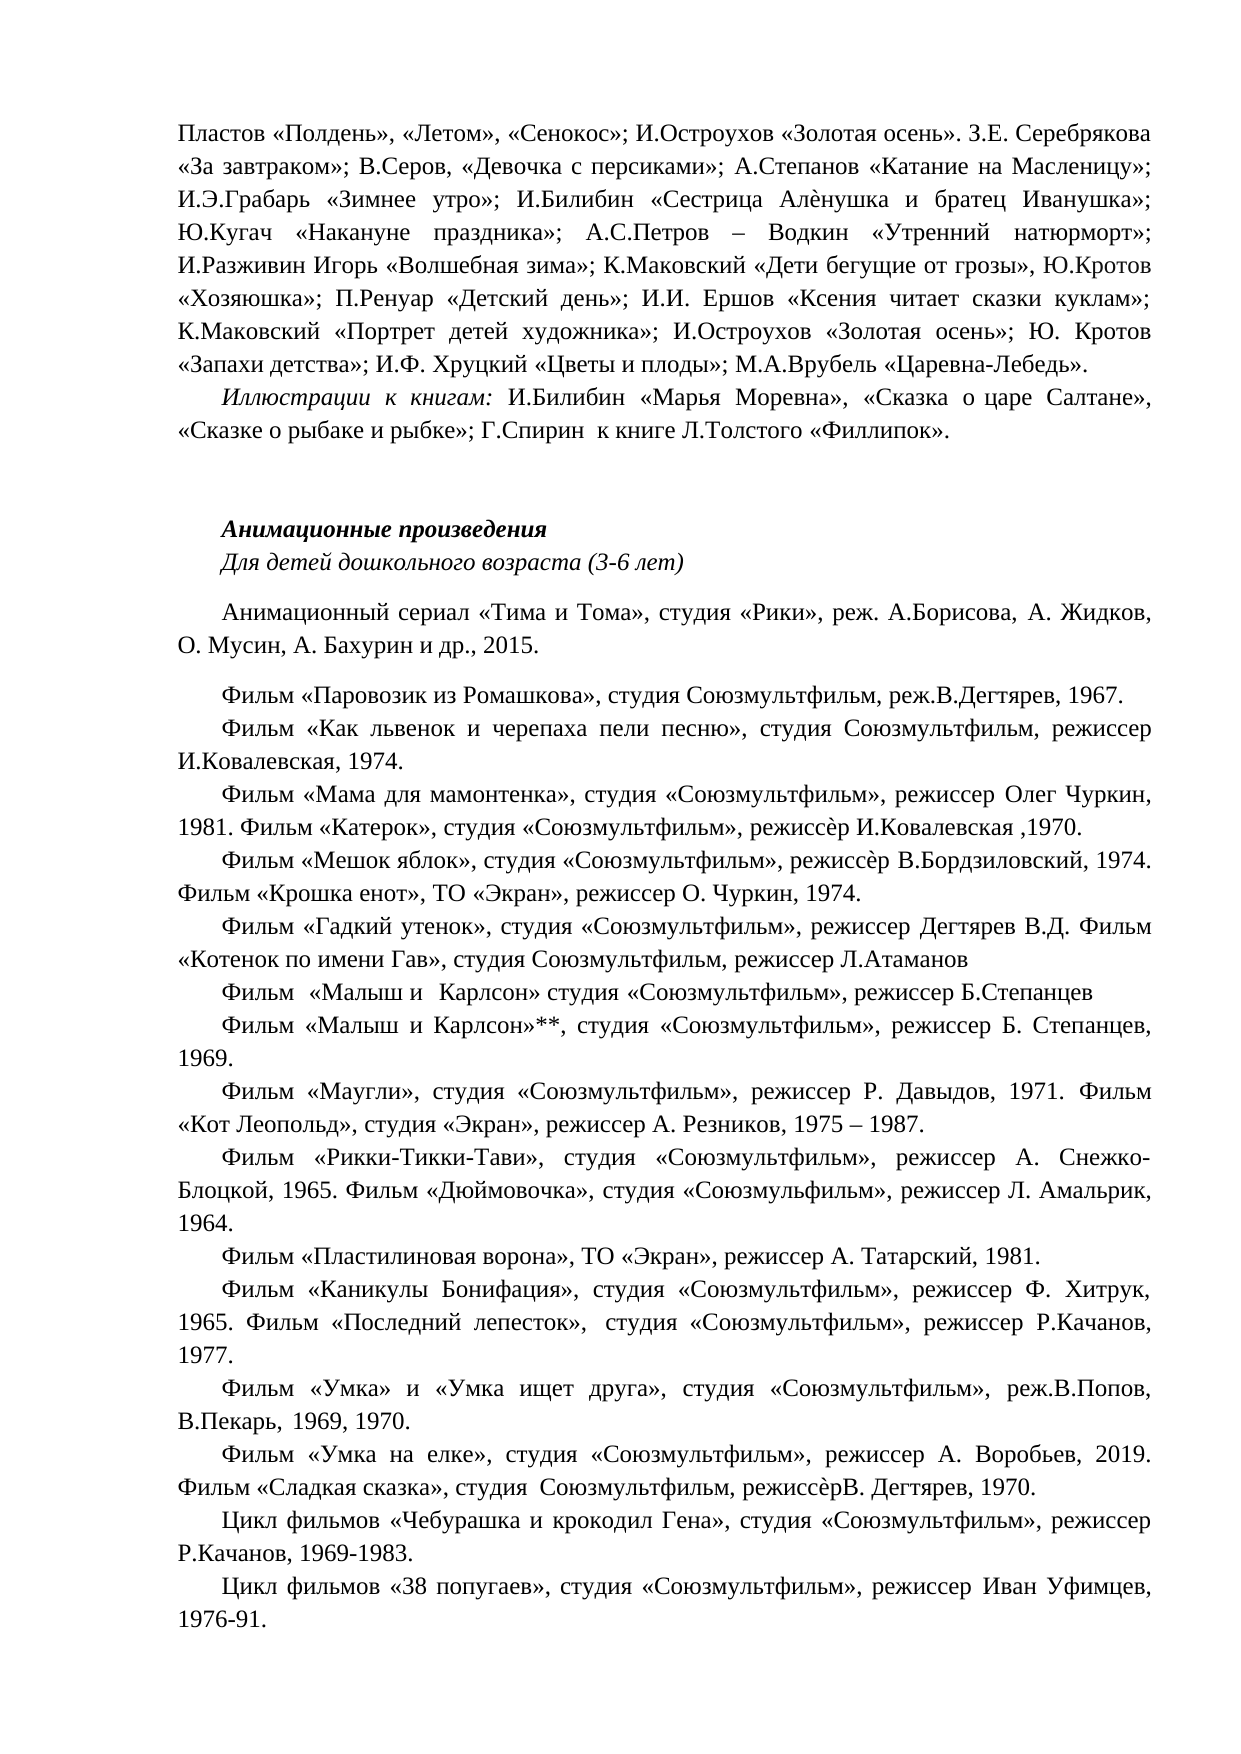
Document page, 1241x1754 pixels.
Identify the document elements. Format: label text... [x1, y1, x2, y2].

text Анимационный сериал «Тима и Тома», студия «Рики», реж. А.Борисова, А. Жидков, О. Мусин, А. Бахурин и др., 2015. [177, 597, 1152, 659]
text Цикл фильмов «Чебурашка и крокодил Гена», студия «Союзмультфильм», режиссер Р.Качанов, 1969-1983. [177, 1505, 1152, 1567]
text Фильм «Умка» и «Умка ищет друга», студия «Союзмультфильм», реж.В.Попов, В.Пекарь, 1969, 1970. [177, 1373, 1152, 1435]
text Фильм «Маугли», студия «Союзмультфильм», режиссер Р. Давыдов, 1971. Фильм «Кот Леопольд», студия «Экран», режиссер А. Резников, 1975 – 1987. [177, 1076, 1152, 1138]
text Фильм «Рикки-Тикки-Тави», студия «Союзмультфильм», режиссер А. Снежко-Блоцкой, 1965. Фильм «Дюймовочка», студия «Союзмульфильм», режиссер Л. Амальрик, 1964. [177, 1142, 1152, 1237]
text Фильм «Малыш и Карлсон» студия «Союзмультфильм», режиссер Б.Степанцев [177, 977, 1152, 1006]
text Фильм «Малыш и Карлсон»**, студия «Союзмультфильм», режиссер Б. Степанцев, 1969. [177, 1010, 1152, 1072]
text Для детей дошкольного возраста (3-6 лет) [177, 547, 1152, 576]
text Фильм «Мешок яблок», студия «Союзмультфильм», режиссѐр В.Бордзиловский, 1974. Фильм «Крошка енот», ТО «Экран», режиссер О. Чуркин, 1974. [177, 845, 1152, 907]
text Иллюстрации к книгам: И.Билибин «Марья Моревна», «Сказка о царе Салтане», «Сказке о рыбаке и рыбке»; Г.Спирин к книге Л.Толстого «Филлипок». [177, 382, 1152, 444]
subtitle Анимационные произведения [177, 514, 1152, 543]
text Фильм «Мама для мамонтенка», студия «Союзмультфильм», режиссер Олег Чуркин, 1981. Фильм «Катерок», студия «Союзмультфильм», режиссѐр И.Ковалевская ,1970. [177, 779, 1152, 841]
text Фильм «Гадкий утенок», студия «Союзмультфильм», режиссер Дегтярев В.Д. Фильм «Котенок по имени Гав», студия Союзмультфильм, режиссер Л.Атаманов [177, 911, 1152, 973]
text Фильм «Паровозик из Ромашкова», студия Союзмультфильм, реж.В.Дегтярев, 1967. [177, 680, 1152, 708]
text Фильм «Пластилиновая ворона», ТО «Экран», режиссер А. Татарский, 1981. [177, 1241, 1152, 1270]
text Фильм «Как львенок и черепаха пели песню», студия Союзмультфильм, режиссер И.Ковалевская, 1974. [177, 713, 1152, 774]
text Фильм «Каникулы Бонифация», студия «Союзмультфильм», режиссер Ф. Хитрук, 1965. Фильм «Последний лепесток», студия «Союзмультфильм», режиссер Р.Качанов, 1977. [177, 1274, 1152, 1369]
text Цикл фильмов «38 попугаев», студия «Союзмультфильм», режиссер Иван Уфимцев, 1976-91. [177, 1571, 1152, 1633]
text Фильм «Умка на елке», студия «Союзмультфильм», режиссер А. Воробьев, 2019. Фильм «Сладкая сказка», студия Союзмультфильм, режиссѐрВ. Дегтярев, 1970. [177, 1439, 1152, 1501]
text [177, 118, 1152, 378]
